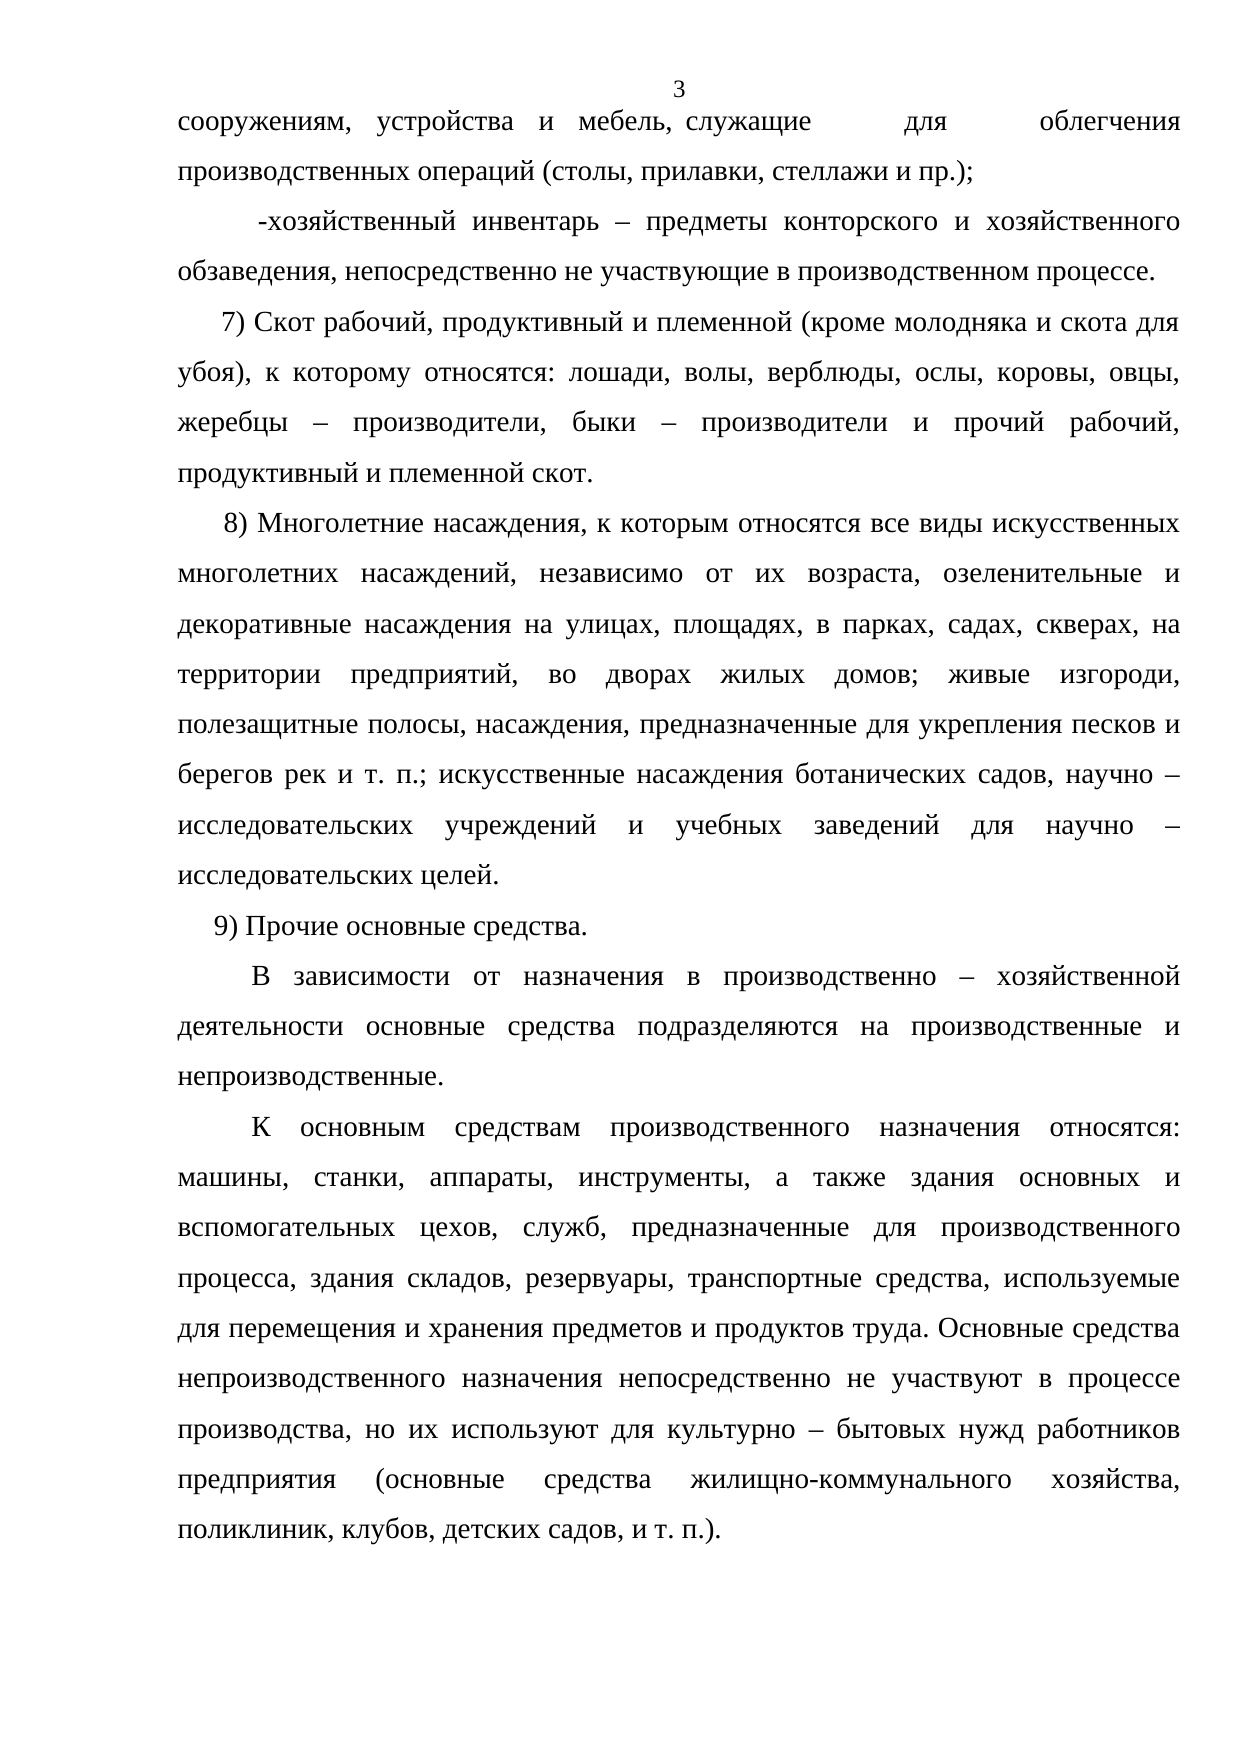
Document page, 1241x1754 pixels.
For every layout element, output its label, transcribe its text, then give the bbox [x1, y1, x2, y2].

text К основным средствам производственного назначения относятся: машины, станки, аппараты, инструменты, а также здания основных и вспомогательных цехов, служб, предназначенные для производственного процесса, здания складов, резервуары, транспортные средства, используемые для перемещения и хранения предметов и продуктов труда. Основные средства непроизводственного назначения непосредственно не участвуют в процессе производства, но их используют для культурно – бытовых нужд работников предприятия (основные средства жилищно-коммунального хозяйства, поликлиник, клубов, детских садов, и т. п.). [177, 1109, 1181, 1545]
text 7) Скот рабочий, продуктивный и племенной (кроме молодняка и скота для убоя), к которому относятся: лошади, волы, верблюды, ослы, коровы, овцы, жеребцы – производители, быки – производители и прочий рабочий, продуктивный и племенной скот. [177, 304, 1181, 488]
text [177, 103, 1181, 186]
text 8) Многолетние насаждения, к которым относятся все виды искусственных многолетних насаждений, независимо от их возраста, озеленительные и декоративные насаждения на улицах, площадях, в парках, садах, скверах, на территории предприятий, во дворах жилых домов; живые изгороди, полезащитные полосы, насаждения, предназначенные для укрепления песков и берегов рек и т. п.; искусственные насаждения ботанических садов, научно – исследовательских учреждений и учебных заведений для научно – исследовательских целей. [177, 505, 1181, 891]
text -хозяйственный инвентарь – предметы конторского и хозяйственного обзаведения, непосредственно не участвующие в производственном процессе. [177, 203, 1181, 287]
text В зависимости от назначения в производственно – хозяйственной деятельности основные средства подразделяются на производственные и непроизводственные. [177, 958, 1181, 1092]
text 9) Прочие основные средства. [177, 908, 1181, 941]
